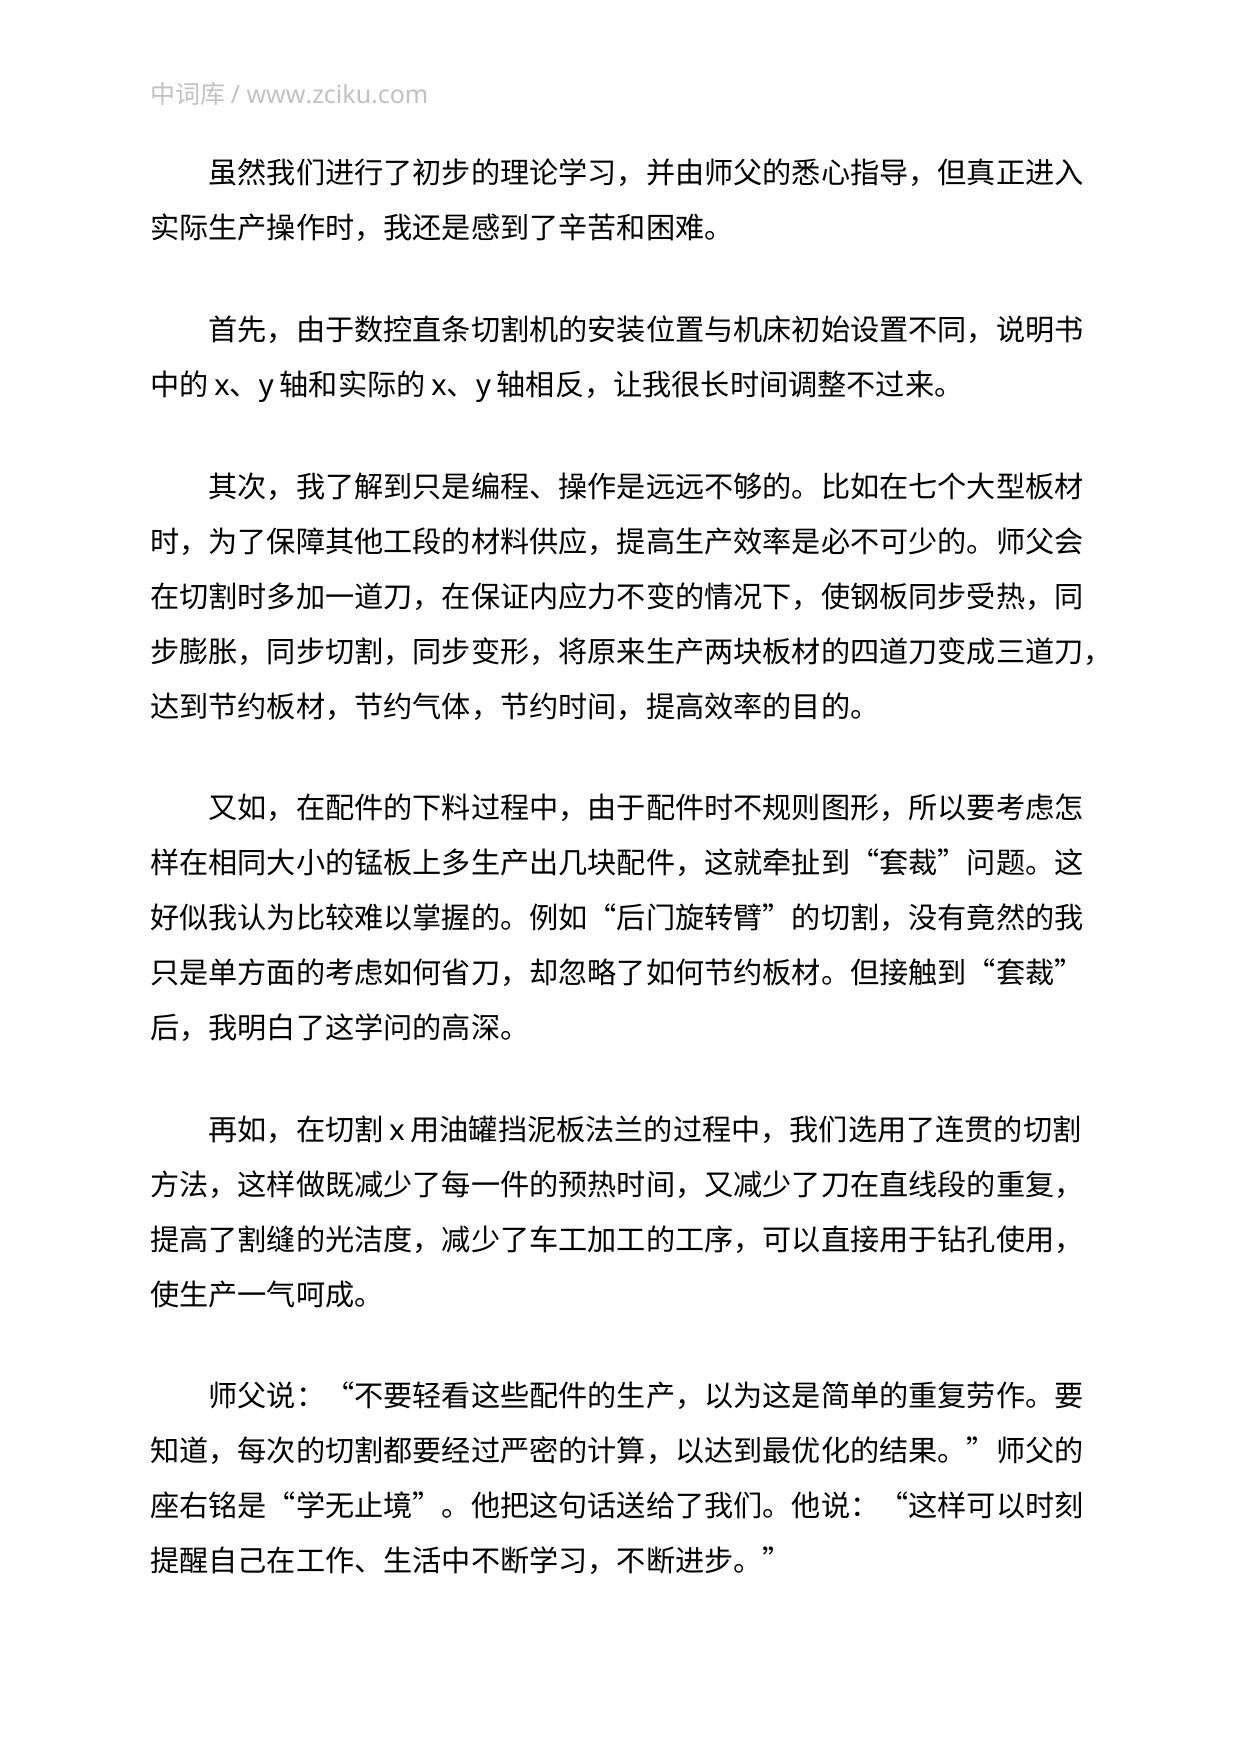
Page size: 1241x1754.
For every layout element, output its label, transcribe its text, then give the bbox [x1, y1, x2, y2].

text 又如，在配件的下料过程中，由于配件时不规则图形，所以要考虑怎样在相同大小的锰板上多生产出几块配件，这就牵扯到“套裁”问题。这好似我认为比较难以掌握的。例如“后门旋转臂”的切割，没有竟然的我只是单方面的考虑如何省刀，却忽略了如何节约板材。但接触到“套裁”后，我明白了这学问的高深。 [150, 785, 1090, 1047]
text 首先，由于数控直条切割机的安装位置与机床初始设置不同，说明书中的x、y轴和实际的x、y轴相反，让我很长时间调整不过来。 [150, 307, 1090, 404]
text 师父说：“不要轻看这些配件的生产，以为这是简单的重复劳作。要知道，每次的切割都要经过严密的计算，以达到最优化的结果。”师父的座右铭是“学无止境”。他把这句话送给了我们。他说：“这样可以时刻提醒自己在工作、生活中不断学习，不断进步。” [150, 1373, 1090, 1580]
text 虽然我们进行了初步的理论学习，并由师父的悉心指导，但真正进入实际生产操作时，我还是感到了辛苦和困难。 [150, 150, 1090, 247]
text 再如，在切割x用油罐挡泥板法兰的过程中，我们选用了连贯的切割方法，这样做既减少了每一件的预热时间，又减少了刀在直线段的重复，提高了割缝的光洁度，减少了车工加工的工序，可以直接用于钻孔使用，使生产一气呵成。 [150, 1106, 1090, 1313]
text 其次，我了解到只是编程、操作是远远不够的。比如在七个大型板材时，为了保障其他工段的材料供应，提高生产效率是必不可少的。师父会在切割时多加一道刀，在保证内应力不变的情况下，使钢板同步受热，同步膨胀，同步切割，同步变形，将原来生产两块板材的四道刀变成三道刀，达到节约板材，节约气体，节约时间，提高效率的目的。 [150, 463, 1090, 725]
